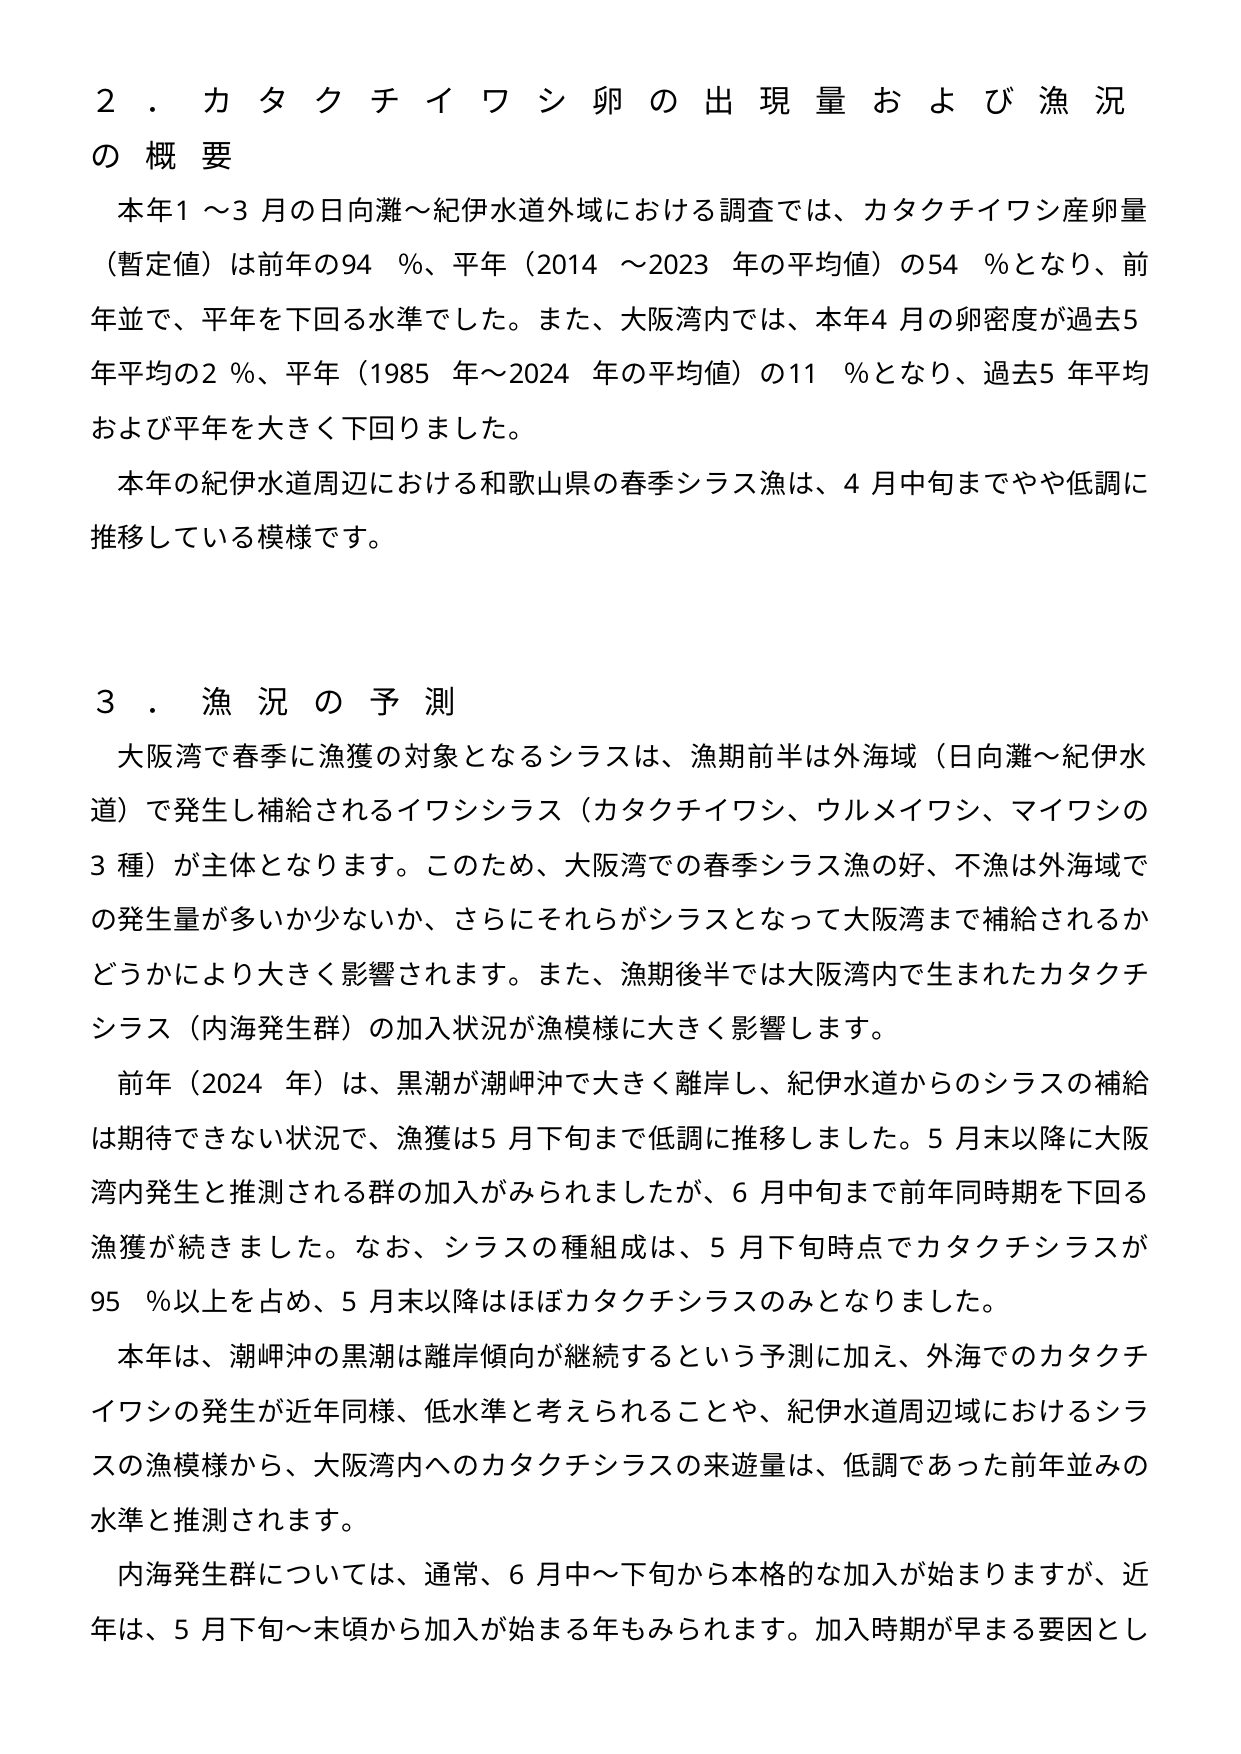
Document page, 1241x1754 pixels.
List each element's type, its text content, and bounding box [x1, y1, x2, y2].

text ３．漁況の予測 [90, 672, 1151, 727]
text 本年の紀伊水道周辺における和歌山県の春季シラス漁は、4月中旬までやや低調に推移している模様です。 [90, 454, 1151, 563]
text 本年は、潮岬沖の黒潮は離岸傾向が継続するという予測に加え、外海でのカタクチイワシの発生が近年同様、低水準と考えられることや、紀伊水道周辺域におけるシラスの漁模様から、大阪湾内へのカタクチシラスの来遊量は、低調であった前年並みの水準と推測されます。 [90, 1327, 1151, 1546]
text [90, 1546, 1151, 1655]
text ２．カタクチイワシ卵の出現量および漁況の概要 [90, 72, 1151, 181]
text 本年1～3月の日向灘～紀伊水道外域における調査では、カタクチイワシ産卵量（暫定値）は前年の94％、平年（2014～2023年の平均値）の54％となり、前年並で、平年を下回る水準でした。また、大阪湾内では、本年4月の卵密度が過去5年平均の2％、平年（1985年～2024年の平均値）の11％となり、過去5年平均および平年を大きく下回りました。 [90, 181, 1151, 454]
text 前年（2024年）は、黒潮が潮岬沖で大きく離岸し、紀伊水道からのシラスの補給は期待できない状況で、漁獲は5月下旬まで低調に推移しました。5月末以降に大阪湾内発生と推測される群の加入がみられましたが、6月中旬まで前年同時期を下回る漁獲が続きました。なお、シラスの種組成は、5月下旬時点でカタクチシラスが95％以上を占め、5月末以降はほぼカタクチシラスのみとなりました。 [90, 1054, 1151, 1327]
text 大阪湾で春季に漁獲の対象となるシラスは、漁期前半は外海域（日向灘～紀伊水道）で発生し補給されるイワシシラス（カタクチイワシ、ウルメイワシ、マイワシの3種）が主体となります。このため、大阪湾での春季シラス漁の好、不漁は外海域での発生量が多いか少ないか、さらにそれらがシラスとなって大阪湾まで補給されるかどうかにより大きく影響されます。また、漁期後半では大阪湾内で生まれたカタクチシラス（内海発生群）の加入状況が漁模様に大きく影響します。 [90, 727, 1151, 1054]
